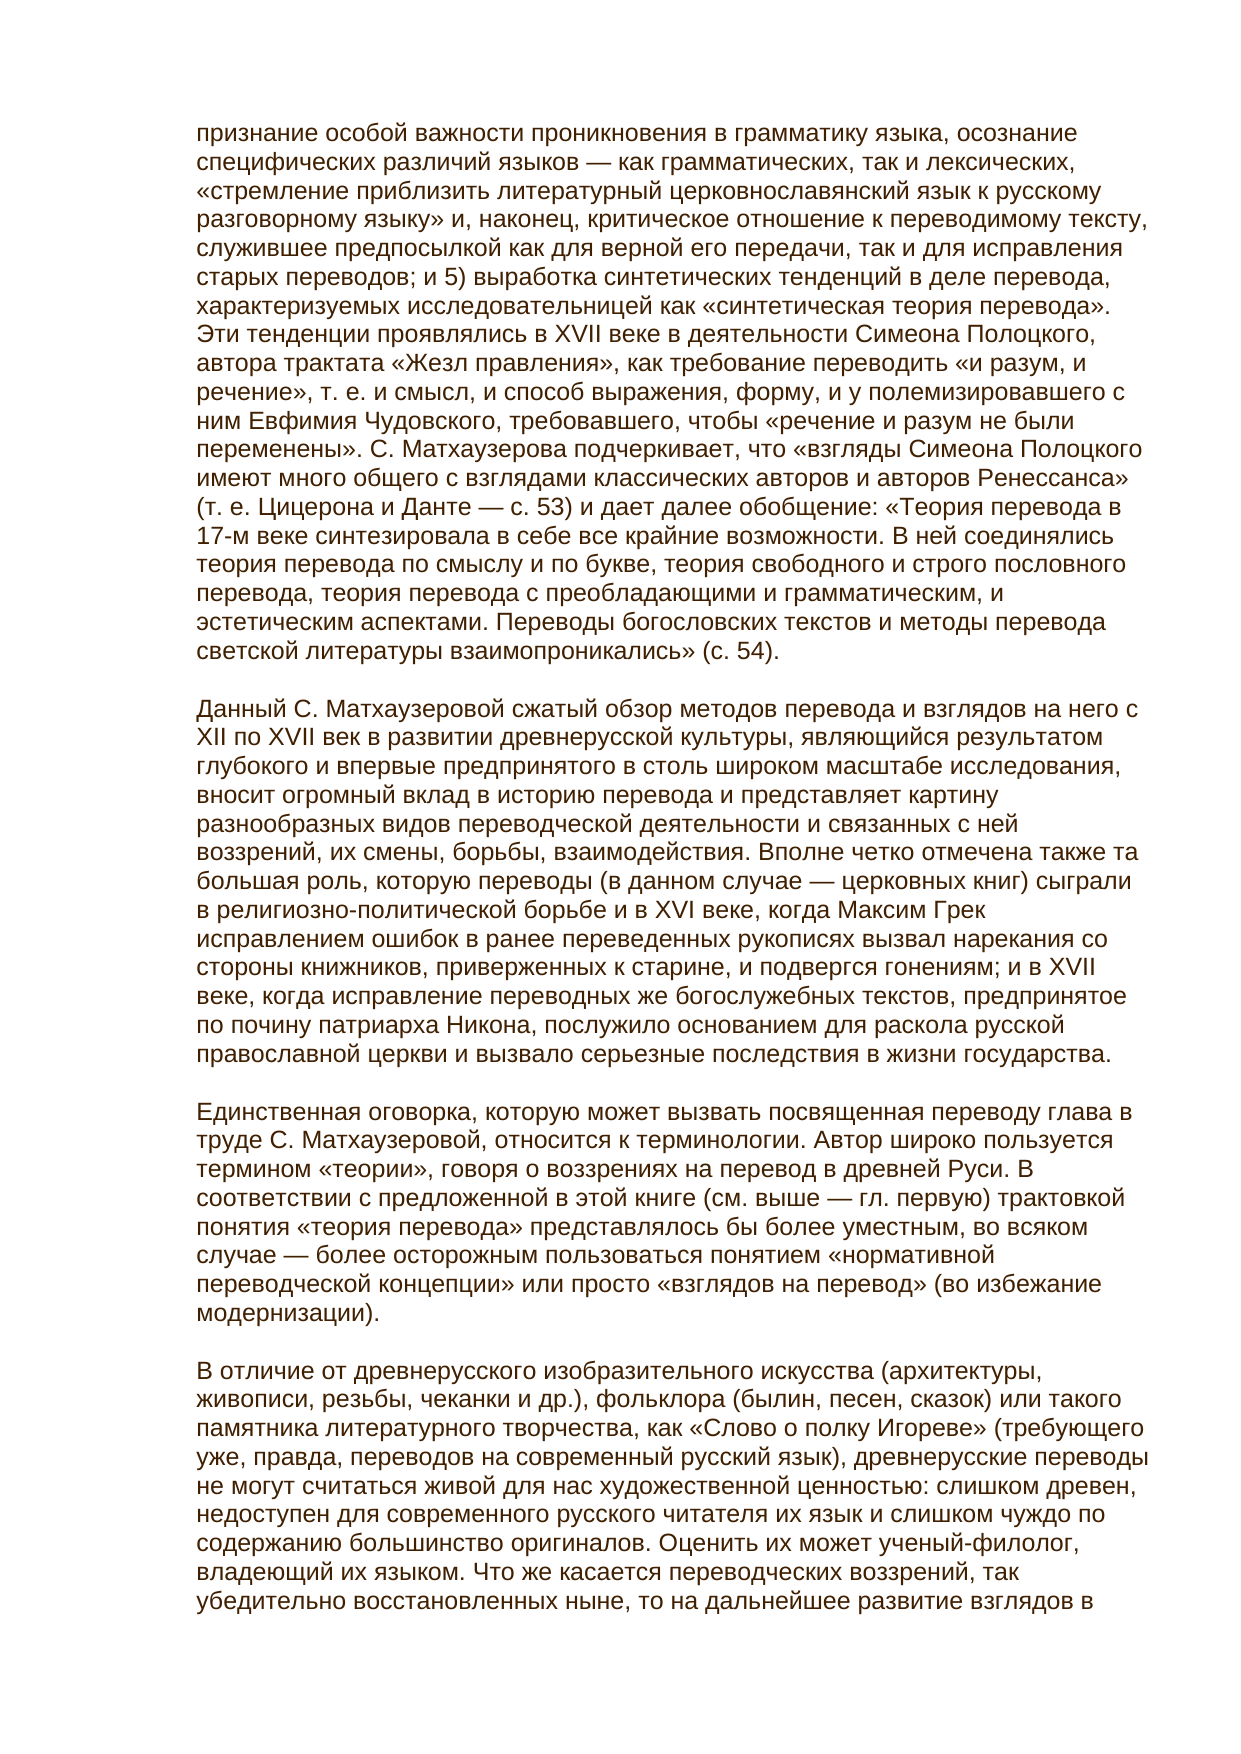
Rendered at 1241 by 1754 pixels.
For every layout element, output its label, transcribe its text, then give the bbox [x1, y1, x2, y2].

text Единственная оговорка, которую может вызвать посвященная переводу глава в труде С. Матхаузеровой, относится к терминологии. Автор широко пользуется термином «теории», говоря о воззрениях на перевод в древней Руси. В соответствии с предложенной в этой книге (см. выше — гл. первую) трактовкой понятия «теория перевода» представлялось бы более уместным, во всяком случае — более осторожным пользоваться понятием «нормативной переводческой концепции» или просто «взглядов на перевод» (во избежание модернизации). [196, 1096, 1152, 1326]
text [196, 1356, 1152, 1614]
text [196, 118, 1152, 664]
text Данный С. Матхаузеровой сжатый обзор методов перевода и взглядов на него с XII по XVII век в развитии древнерусской культуры, являющийся результатом глубокого и впервые предпринятого в столь широком масштабе исследования, вносит огромный вклад в историю перевода и представляет картину разнообразных видов переводческой деятельности и связанных с ней воззрений, их смены, борьбы, взаимодействия. Вполне четко отмечена также та большая роль, которую переводы (в данном случае — церковных книг) сыграли в религиозно-политической борьбе и в XVI веке, когда Максим Грек исправлением ошибок в ранее переведенных рукописях вызвал нарекания со стороны книжников, приверженных к старине, и подвергся гонениям; и в XVII веке, когда исправление переводных же богослужебных текстов, предпринятое по почину патриарха Никона, послужило основанием для раскола русской православной церкви и вызвало серьезные последствия в жизни государства. [196, 693, 1152, 1067]
